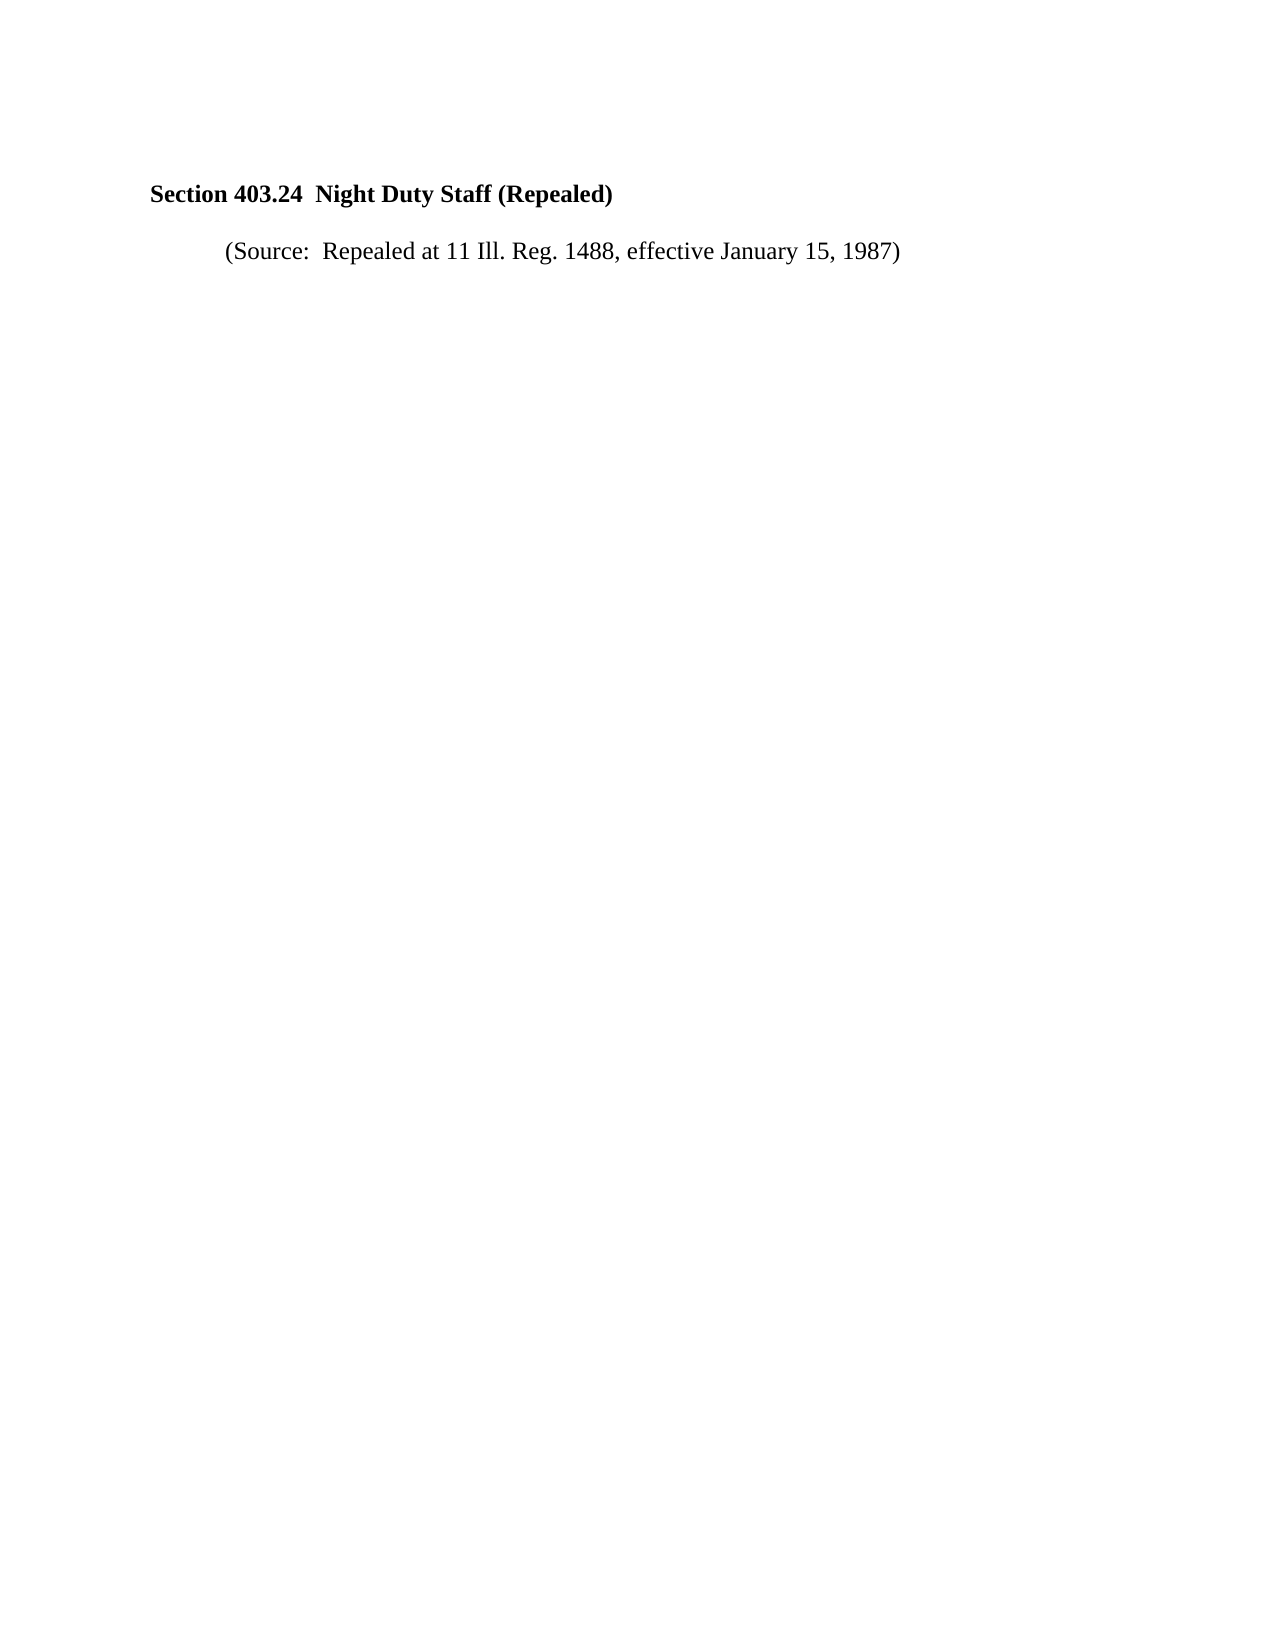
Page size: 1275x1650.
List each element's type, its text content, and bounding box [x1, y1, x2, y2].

text Section 403.24 Night Duty Staff (Repealed) [150, 179, 1125, 207]
text (Source: Repealed at 11 Ill. Reg. 1488, effective January 15, 1987) [225, 236, 1125, 265]
